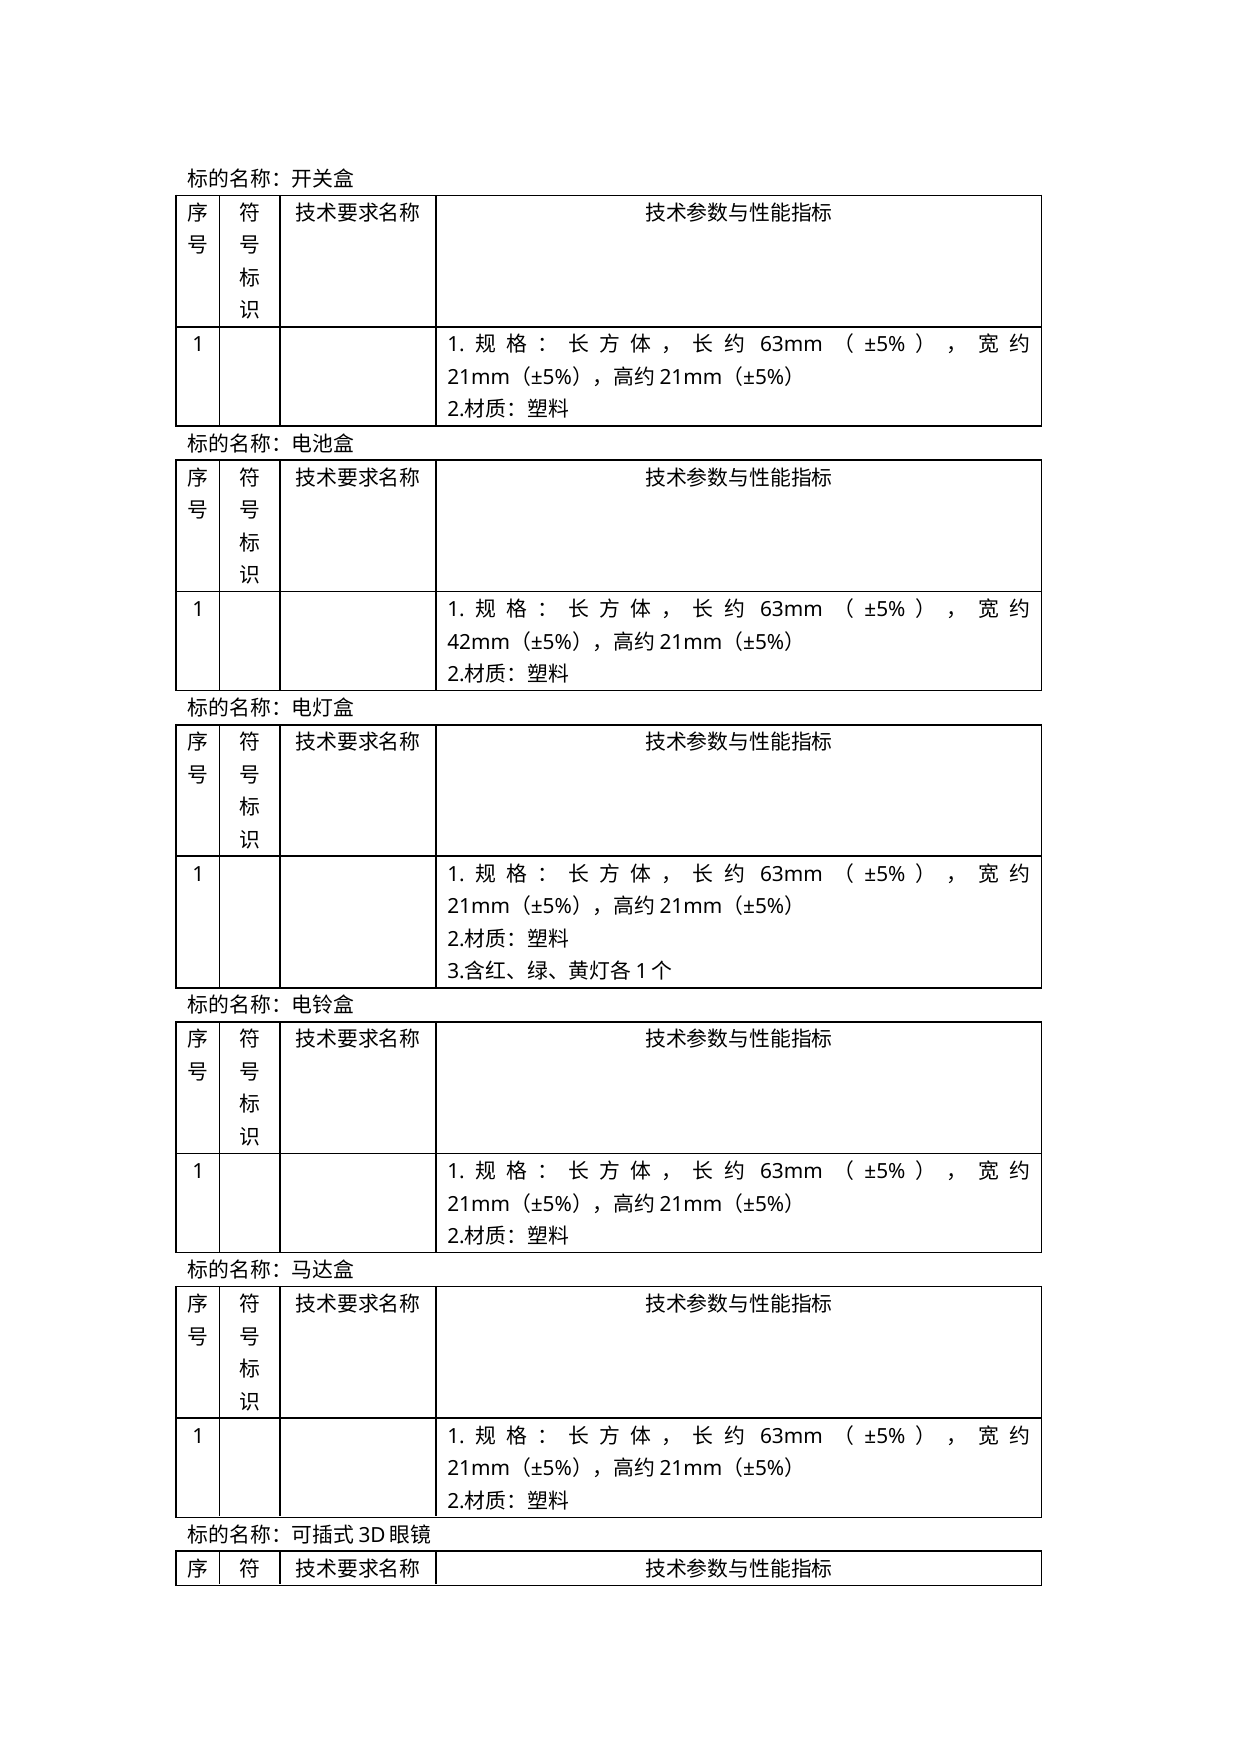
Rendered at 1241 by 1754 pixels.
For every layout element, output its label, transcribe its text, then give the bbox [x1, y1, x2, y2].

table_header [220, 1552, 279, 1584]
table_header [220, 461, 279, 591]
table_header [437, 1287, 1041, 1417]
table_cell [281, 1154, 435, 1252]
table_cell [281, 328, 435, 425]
text 标的名称：电灯盒 [187, 691, 1053, 724]
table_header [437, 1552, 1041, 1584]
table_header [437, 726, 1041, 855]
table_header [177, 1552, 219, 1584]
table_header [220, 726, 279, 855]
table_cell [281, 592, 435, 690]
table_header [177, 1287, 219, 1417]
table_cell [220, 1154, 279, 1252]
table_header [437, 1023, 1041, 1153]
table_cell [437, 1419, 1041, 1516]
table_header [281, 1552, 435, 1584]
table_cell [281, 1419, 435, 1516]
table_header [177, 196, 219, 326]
text 标的名称：开关盒 [187, 162, 1053, 194]
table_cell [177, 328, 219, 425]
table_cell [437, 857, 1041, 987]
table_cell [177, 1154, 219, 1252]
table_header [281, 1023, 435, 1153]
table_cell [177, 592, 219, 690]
text 标的名称：马达盒 [187, 1253, 1053, 1286]
text 标的名称：可插式3D眼镜 [187, 1518, 1053, 1550]
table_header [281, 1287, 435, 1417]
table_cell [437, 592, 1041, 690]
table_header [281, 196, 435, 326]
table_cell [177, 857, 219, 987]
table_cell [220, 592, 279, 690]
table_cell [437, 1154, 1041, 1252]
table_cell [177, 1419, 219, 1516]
text 标的名称：电铃盒 [187, 988, 1053, 1021]
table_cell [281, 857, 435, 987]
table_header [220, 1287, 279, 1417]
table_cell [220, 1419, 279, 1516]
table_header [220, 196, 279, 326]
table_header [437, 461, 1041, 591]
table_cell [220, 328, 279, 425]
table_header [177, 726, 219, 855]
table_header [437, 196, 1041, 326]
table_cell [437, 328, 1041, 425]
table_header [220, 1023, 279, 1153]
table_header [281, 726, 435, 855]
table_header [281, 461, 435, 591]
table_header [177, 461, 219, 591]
text 标的名称：电池盒 [187, 427, 1053, 459]
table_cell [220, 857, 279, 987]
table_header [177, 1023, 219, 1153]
